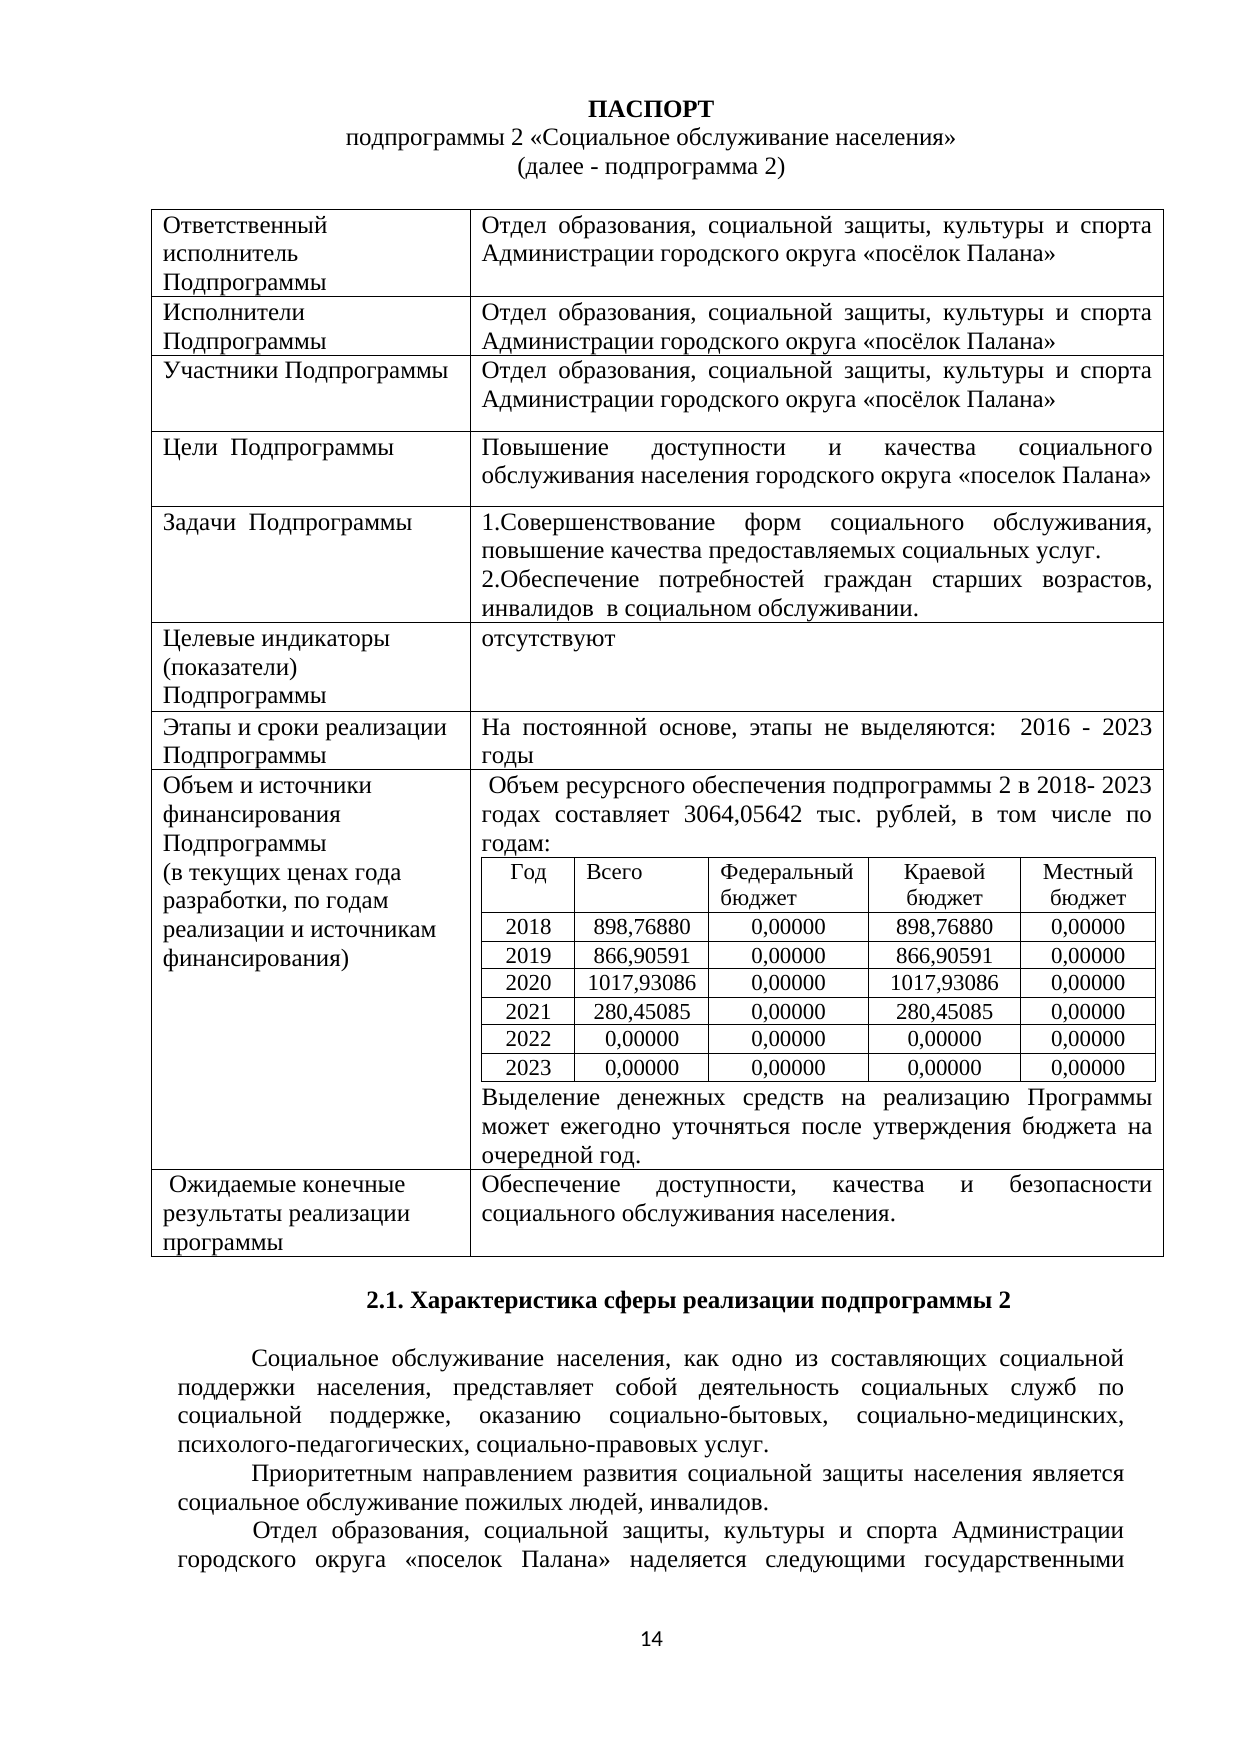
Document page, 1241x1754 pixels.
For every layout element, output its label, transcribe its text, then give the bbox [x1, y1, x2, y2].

text (далее - подпрограмма 2) [177, 151, 1125, 180]
table_cell 1.Совершенствование форм социального обслуживания, повышение качества предоставляемых социальных услуг. 2.Обеспечение потребностей граждан старших возрастов, инвалидов в социальном обслуживании. [471, 507, 1163, 622]
table_cell Объем ресурсного обеспечения подпрограммы 2 в 2018- 2023 годах составляет 3064,05642 тыс. рублей, в том числе по годам: Выделение денежных средств на реализацию Программы может ежегодно уточняться после утверждения бюджета на очередной год. [471, 770, 1163, 1168]
table_cell Этапы и сроки реализации Подпрограммы [152, 712, 470, 769]
table_cell На постоянной основе, этапы не выделяются: 2016 - 2023 годы [471, 712, 1163, 769]
text подпрограммы 2 «Социальное обслуживание населения» [177, 122, 1125, 151]
table_header Ответственный исполнитель Подпрограммы [152, 210, 470, 296]
table_cell Исполнители Подпрограммы [152, 297, 470, 354]
table_header Отдел образования, социальной защиты, культуры и спорта Администрации городского округа «посёлок Палана» [471, 210, 1163, 296]
text Приоритетным направлением развития социальной защиты населения является социальное обслуживание пожилых людей, инвалидов. [177, 1458, 1125, 1516]
table_cell отсутствуют [471, 623, 1163, 711]
table_cell Объем и источники финансирования Подпрограммы (в текущих ценах года разработки, по годам реализации и источникам финансирования) [152, 770, 470, 1168]
table_cell Задачи Подпрограммы [152, 507, 470, 622]
text 2.1. Характеристика сферы реализации подпрограммы 2 [177, 1286, 1125, 1314]
table_cell Участники Подпрограммы [152, 356, 470, 431]
table_cell Отдел образования, социальной защиты, культуры и спорта Администрации городского округа «посёлок Палана» [471, 356, 1163, 431]
text Социальное обслуживание населения, как одно из составляющих социальной поддержки населения, представляет собой деятельность социальных служб по социальной поддержке, оказанию социально-бытовых, социально-медицинских, психолого-педагогических, социально-правовых услуг. [177, 1343, 1125, 1458]
table_cell Повышение доступности и качества социального обслуживания населения городского округа «поселок Палана» [471, 432, 1163, 506]
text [177, 1516, 1125, 1573]
text ПАСПОРТ [177, 94, 1125, 122]
table_cell Отдел образования, социальной защиты, культуры и спорта Администрации городского округа «посёлок Палана» [471, 297, 1163, 354]
table_cell Обеспечение доступности, качества и безопасности социального обслуживания населения. [471, 1170, 1163, 1256]
table_cell Целевые индикаторы (показатели) Подпрограммы [152, 623, 470, 711]
table_cell Ожидаемые конечные результаты реализации программы [152, 1170, 470, 1256]
table_cell Цели Подпрограммы [152, 432, 470, 506]
